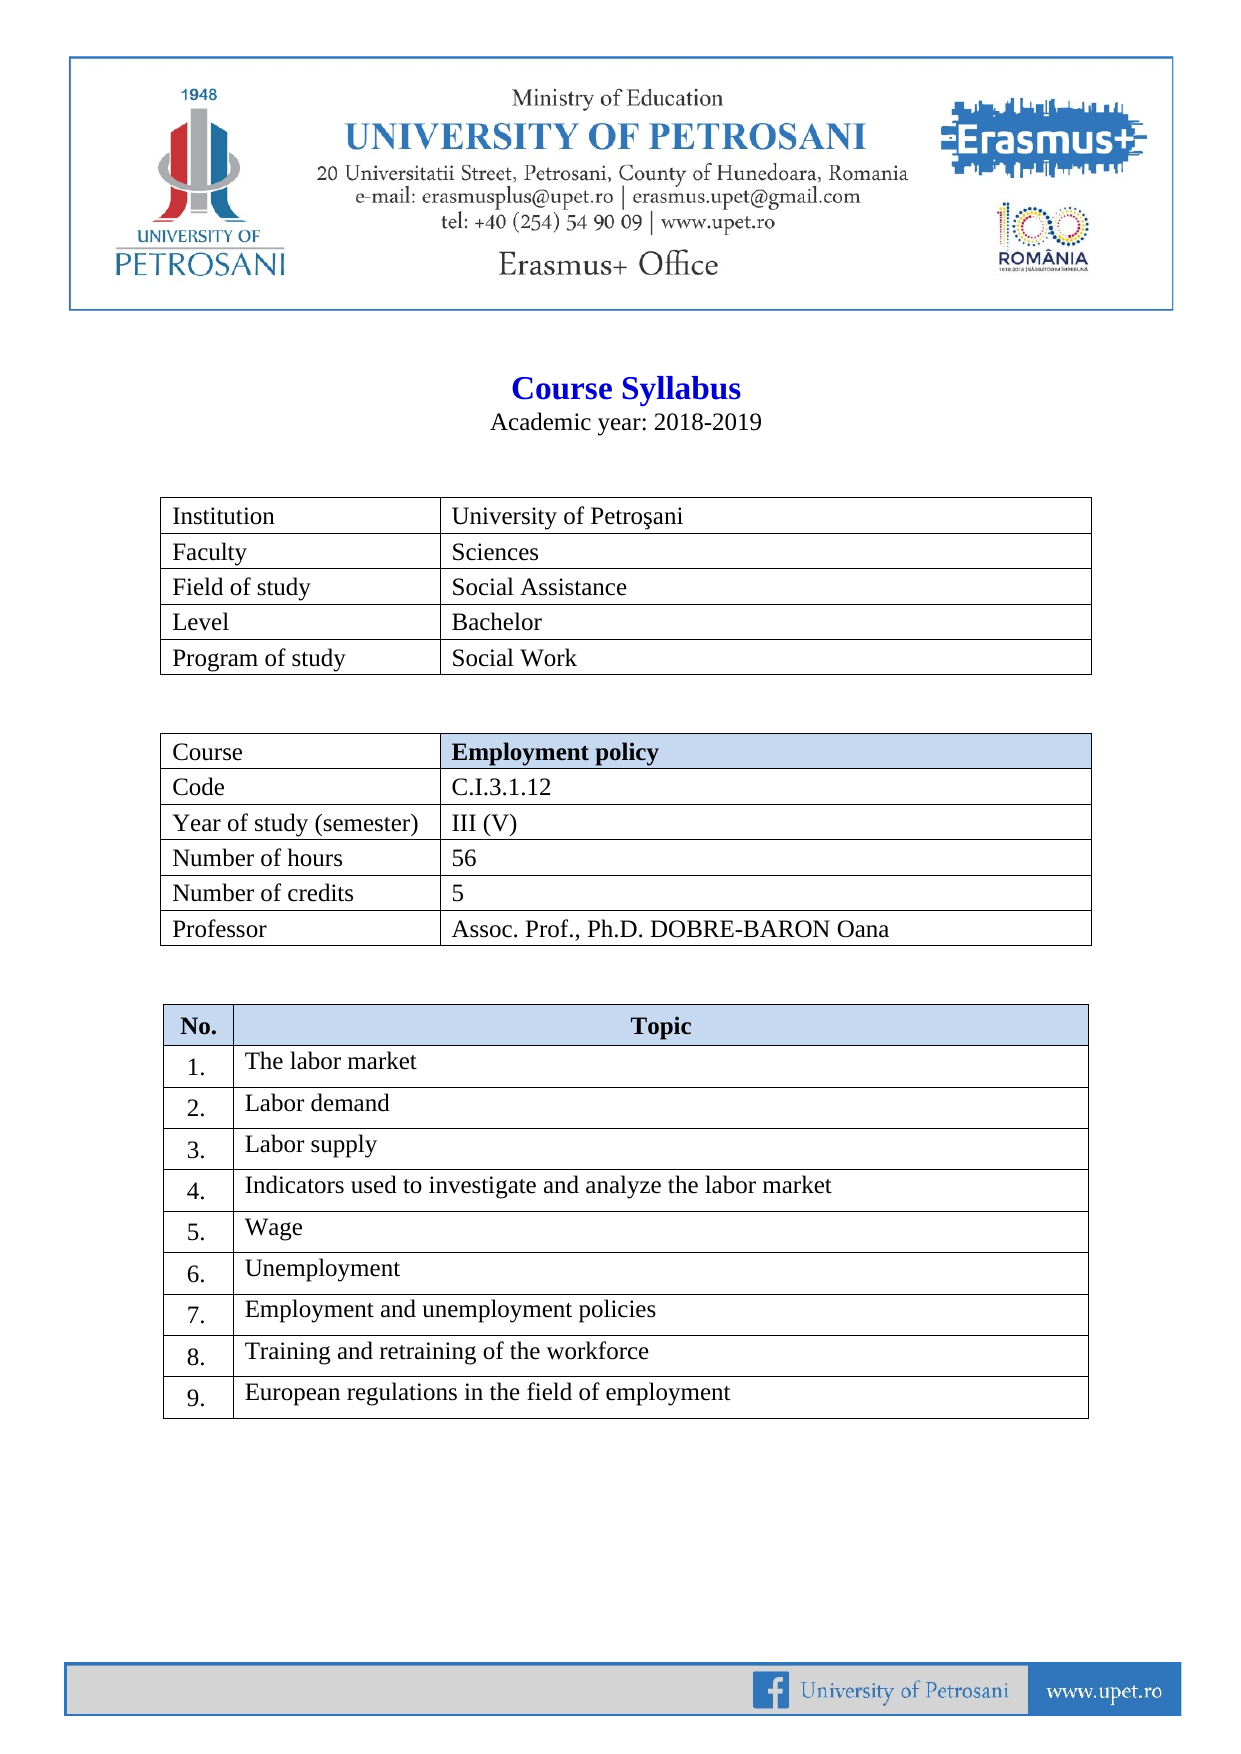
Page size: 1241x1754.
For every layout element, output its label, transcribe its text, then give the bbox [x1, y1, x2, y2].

table_header University of Petroşani [441, 498, 1091, 533]
table_cell [164, 1212, 233, 1252]
table_cell Code [161, 769, 440, 804]
table_header Employment policy [441, 734, 1091, 768]
table_cell Faculty [161, 534, 440, 568]
table_cell C.I.3.1.12 [441, 769, 1091, 804]
table_cell European regulations in the field of employment [234, 1377, 1088, 1417]
table_cell Social Assistance [441, 569, 1091, 603]
picture [64, 1662, 1182, 1716]
table_cell [164, 1170, 233, 1211]
table_cell [164, 1046, 233, 1087]
table_cell Number of credits [161, 876, 440, 910]
table_cell III (V) [441, 805, 1091, 839]
text Course Syllabus [159, 368, 1092, 407]
table_cell [164, 1377, 233, 1417]
table_cell Sciences [441, 534, 1091, 568]
table_header Course [161, 734, 440, 768]
table_cell Employment and unemployment policies [234, 1295, 1088, 1335]
table_cell [164, 1129, 233, 1169]
table_header Topic [234, 1005, 1088, 1045]
table_cell Program of study [161, 640, 440, 674]
table_cell Number of hours [161, 840, 440, 874]
table_cell [164, 1253, 233, 1293]
text Academic year: 2018-2019 [159, 407, 1092, 436]
table_cell Professor [161, 911, 440, 945]
table_cell [164, 1088, 233, 1128]
table_cell Social Work [441, 640, 1091, 674]
table_cell [164, 1336, 233, 1376]
table_cell Bachelor [441, 605, 1091, 639]
table_header No. [164, 1005, 233, 1045]
table_cell [164, 1295, 233, 1335]
table_cell Year of study (semester) [161, 805, 440, 839]
table_cell 5 [441, 876, 1091, 910]
table_cell Labor supply [234, 1129, 1088, 1169]
table_cell Indicators used to investigate and analyze the labor market [234, 1170, 1088, 1211]
table_cell Wage [234, 1212, 1088, 1252]
table_cell The labor market [234, 1046, 1088, 1087]
table_header Institution [161, 498, 440, 533]
picture [68, 56, 1174, 311]
table_cell Unemployment [234, 1253, 1088, 1293]
table_cell Training and retraining of the workforce [234, 1336, 1088, 1376]
table_cell 56 [441, 840, 1091, 874]
table_cell Level [161, 605, 440, 639]
table_cell Labor demand [234, 1088, 1088, 1128]
table_cell Field of study [161, 569, 440, 603]
table_cell Assoc. Prof., Ph.D. DOBRE-BARON Oana [441, 911, 1091, 945]
